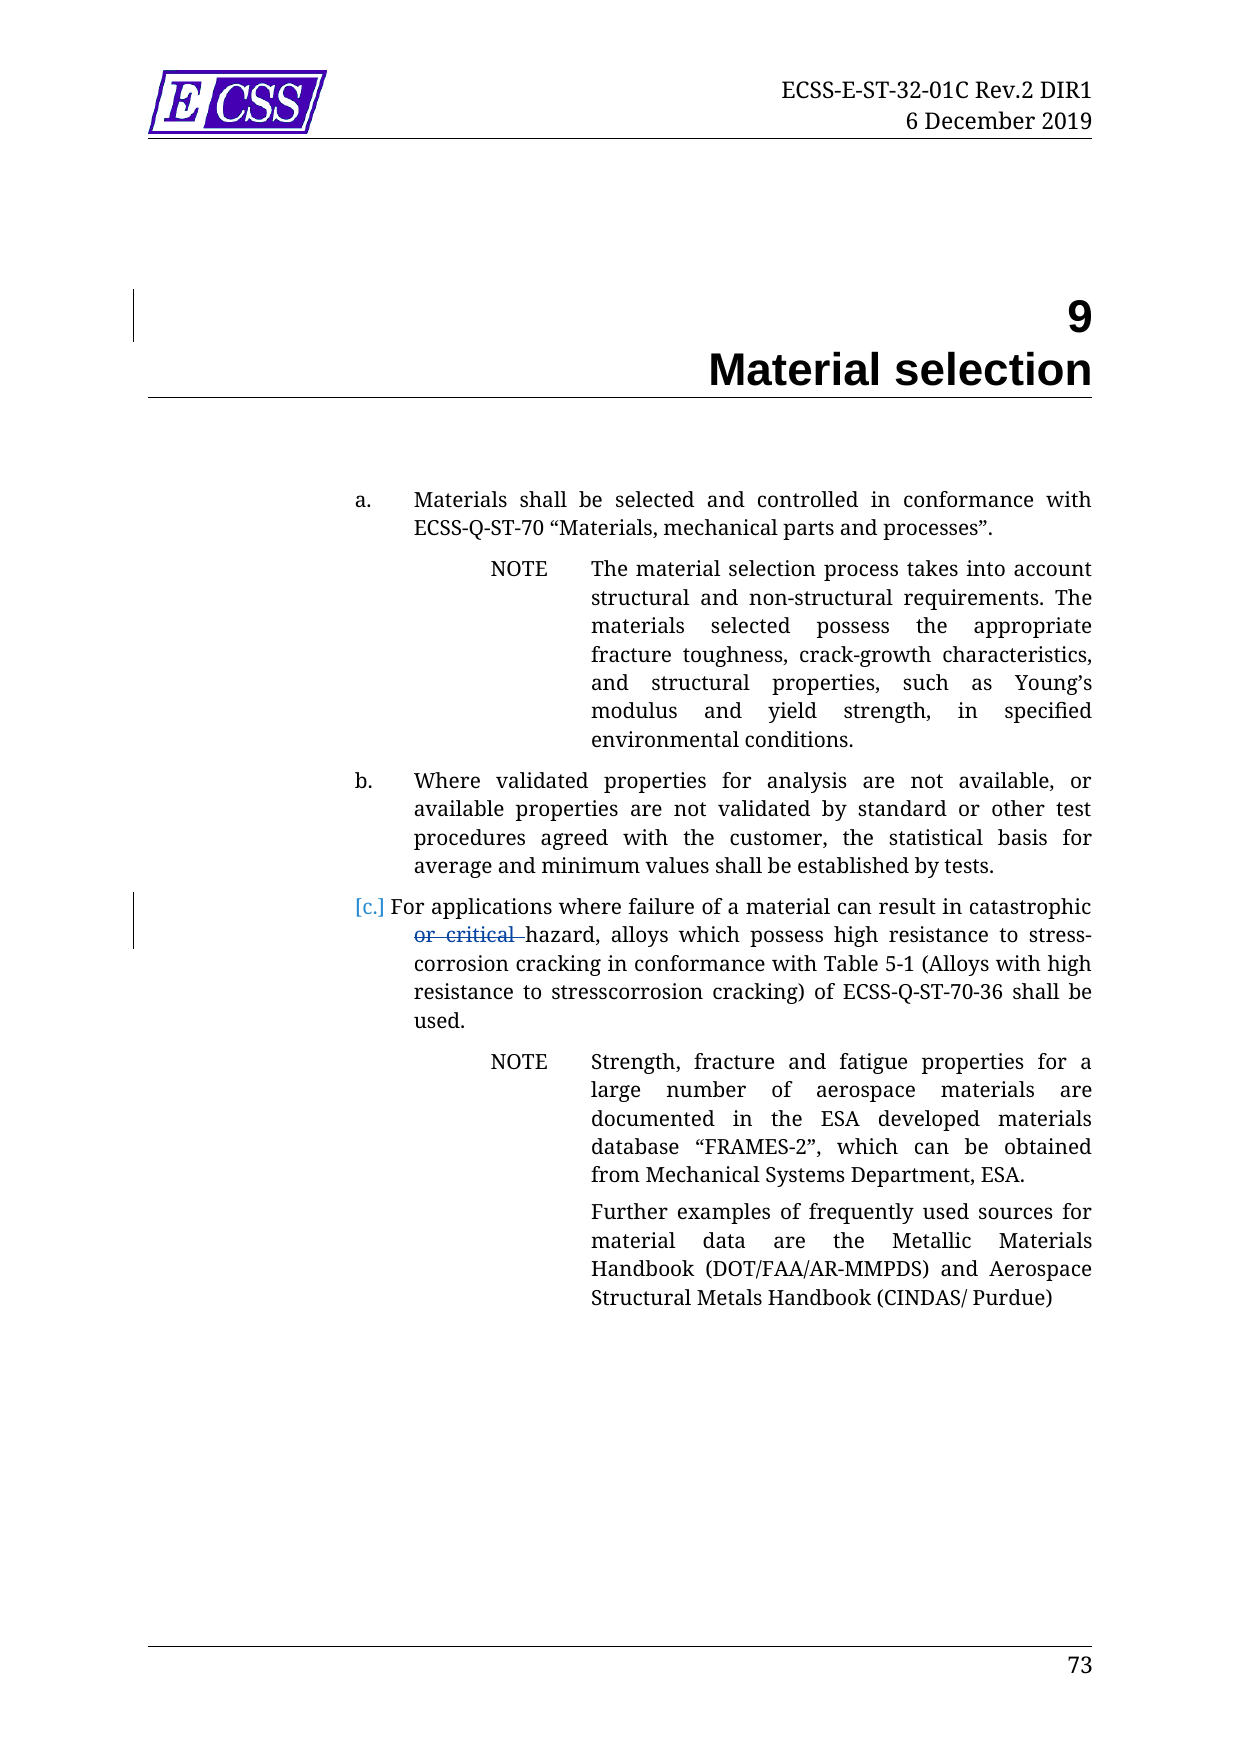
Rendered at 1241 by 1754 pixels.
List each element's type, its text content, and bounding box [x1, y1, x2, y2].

list Materials shall be selected and controlled in conformance with ECSS-Q-ST-70 “Materials, mechanical parts and processes”. [354, 485, 1092, 542]
picture [148, 70, 327, 134]
subtitle Material selection [148, 289, 1092, 397]
text Strength, fracture and fatigue properties for a large number of aerospace materials are documented in the ESA developed materials database “FRAMES-2”, which can be obtained from Mechanical Systems Department, ESA. [490, 1047, 1092, 1189]
text The material selection process takes into account structural and non-structural requirements. The materials selected possess the appropriate fracture toughness, crack-growth characteristics, and structural properties, such as Young’s modulus and yield strength, in specified environmental conditions. [490, 554, 1092, 753]
text Further examples of frequently used sources for material data are the Metallic Materials Handbook (DOT/FAA/AR-MMPDS) and Aerospace Structural Metals Handbook (CINDAS/ Purdue) [591, 1197, 1092, 1311]
list Where validated properties for analysis are not available, or available properties are not validated by standard or other test procedures agreed with the customer, the statistical basis for average and minimum values shall be established by tests. [354, 766, 1092, 880]
list For applications where failure of a material can result in catastrophic hazard, alloys which possess high resistance to stress-corrosion cracking in conformance with Table 5-1 (Alloys with high resistance to stress­corrosion cracking) of ECSS-Q-ST-70-36 shall be used. [354, 892, 1092, 1034]
